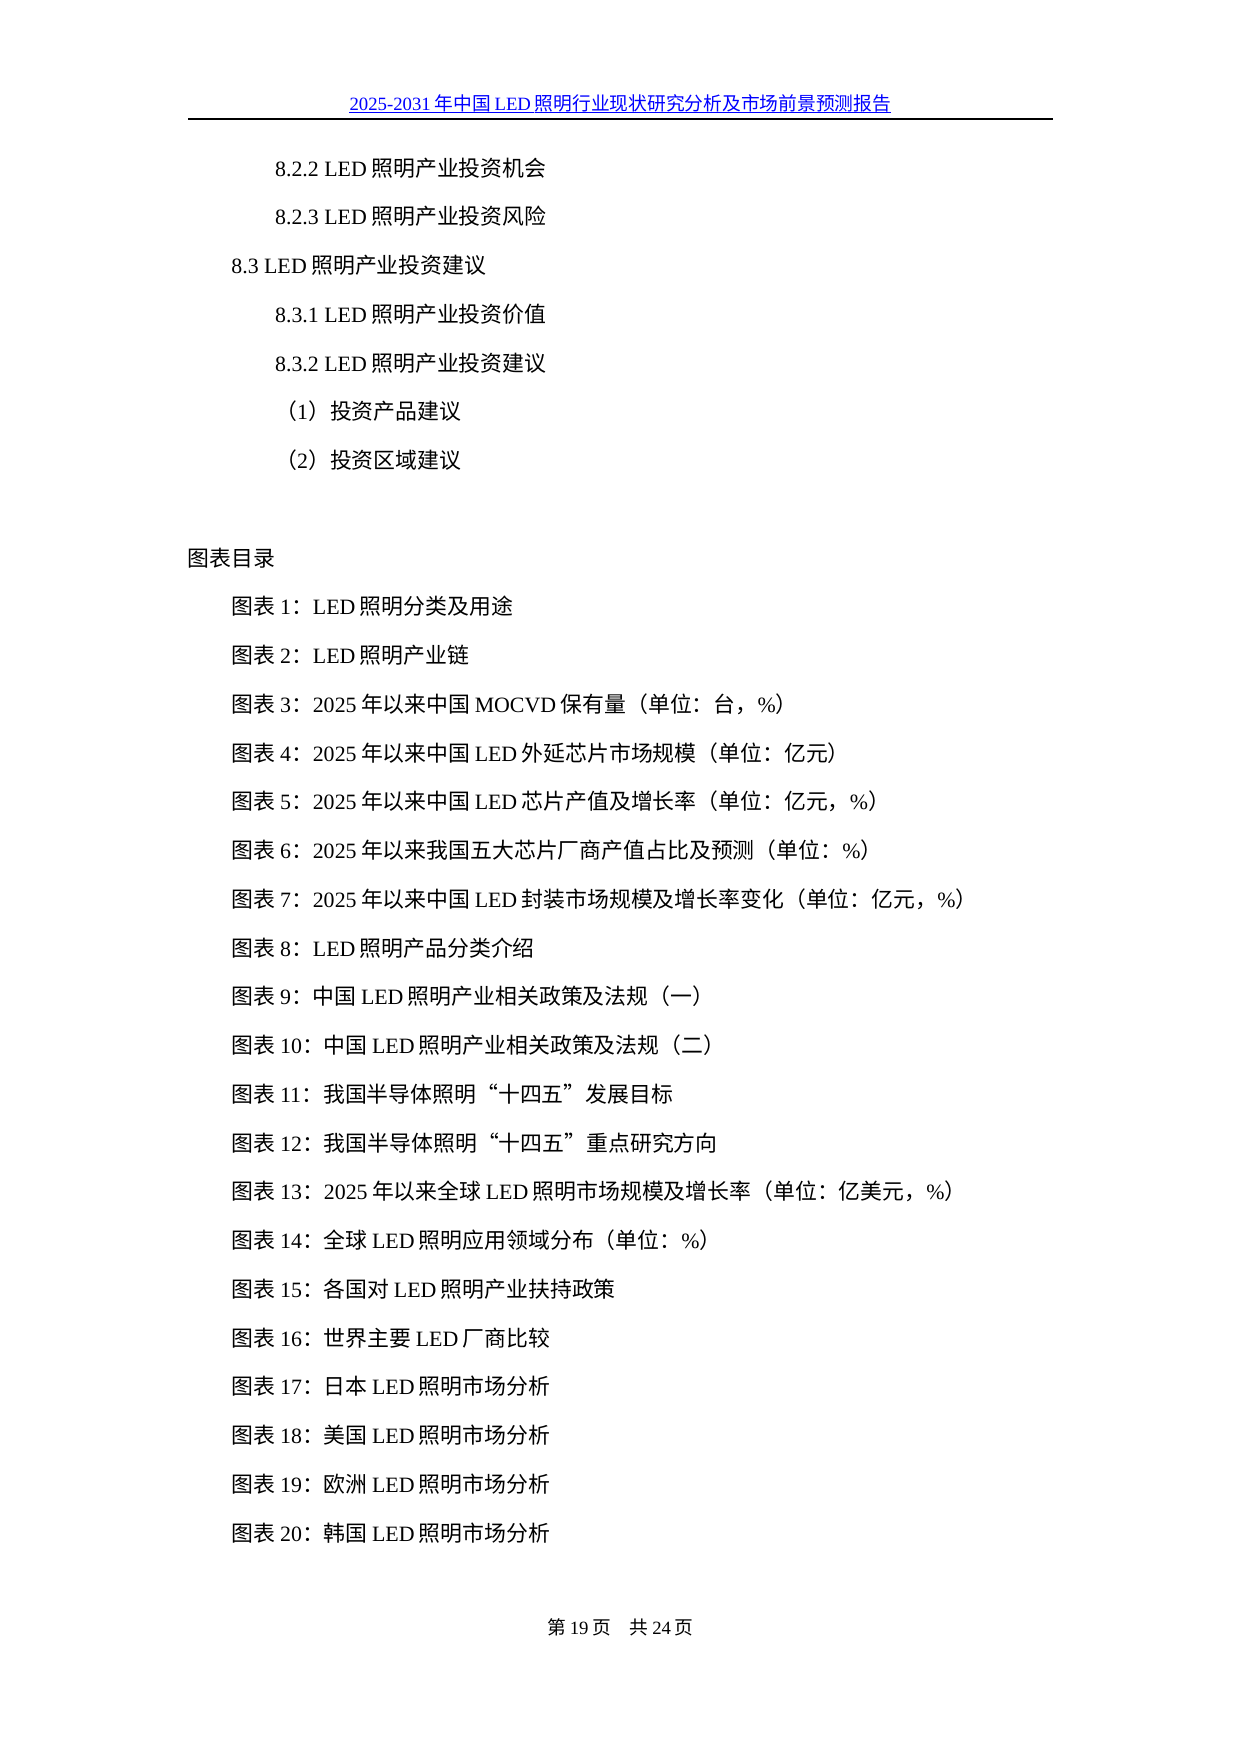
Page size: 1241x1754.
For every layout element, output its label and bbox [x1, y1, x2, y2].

text [187, 150, 1053, 1548]
